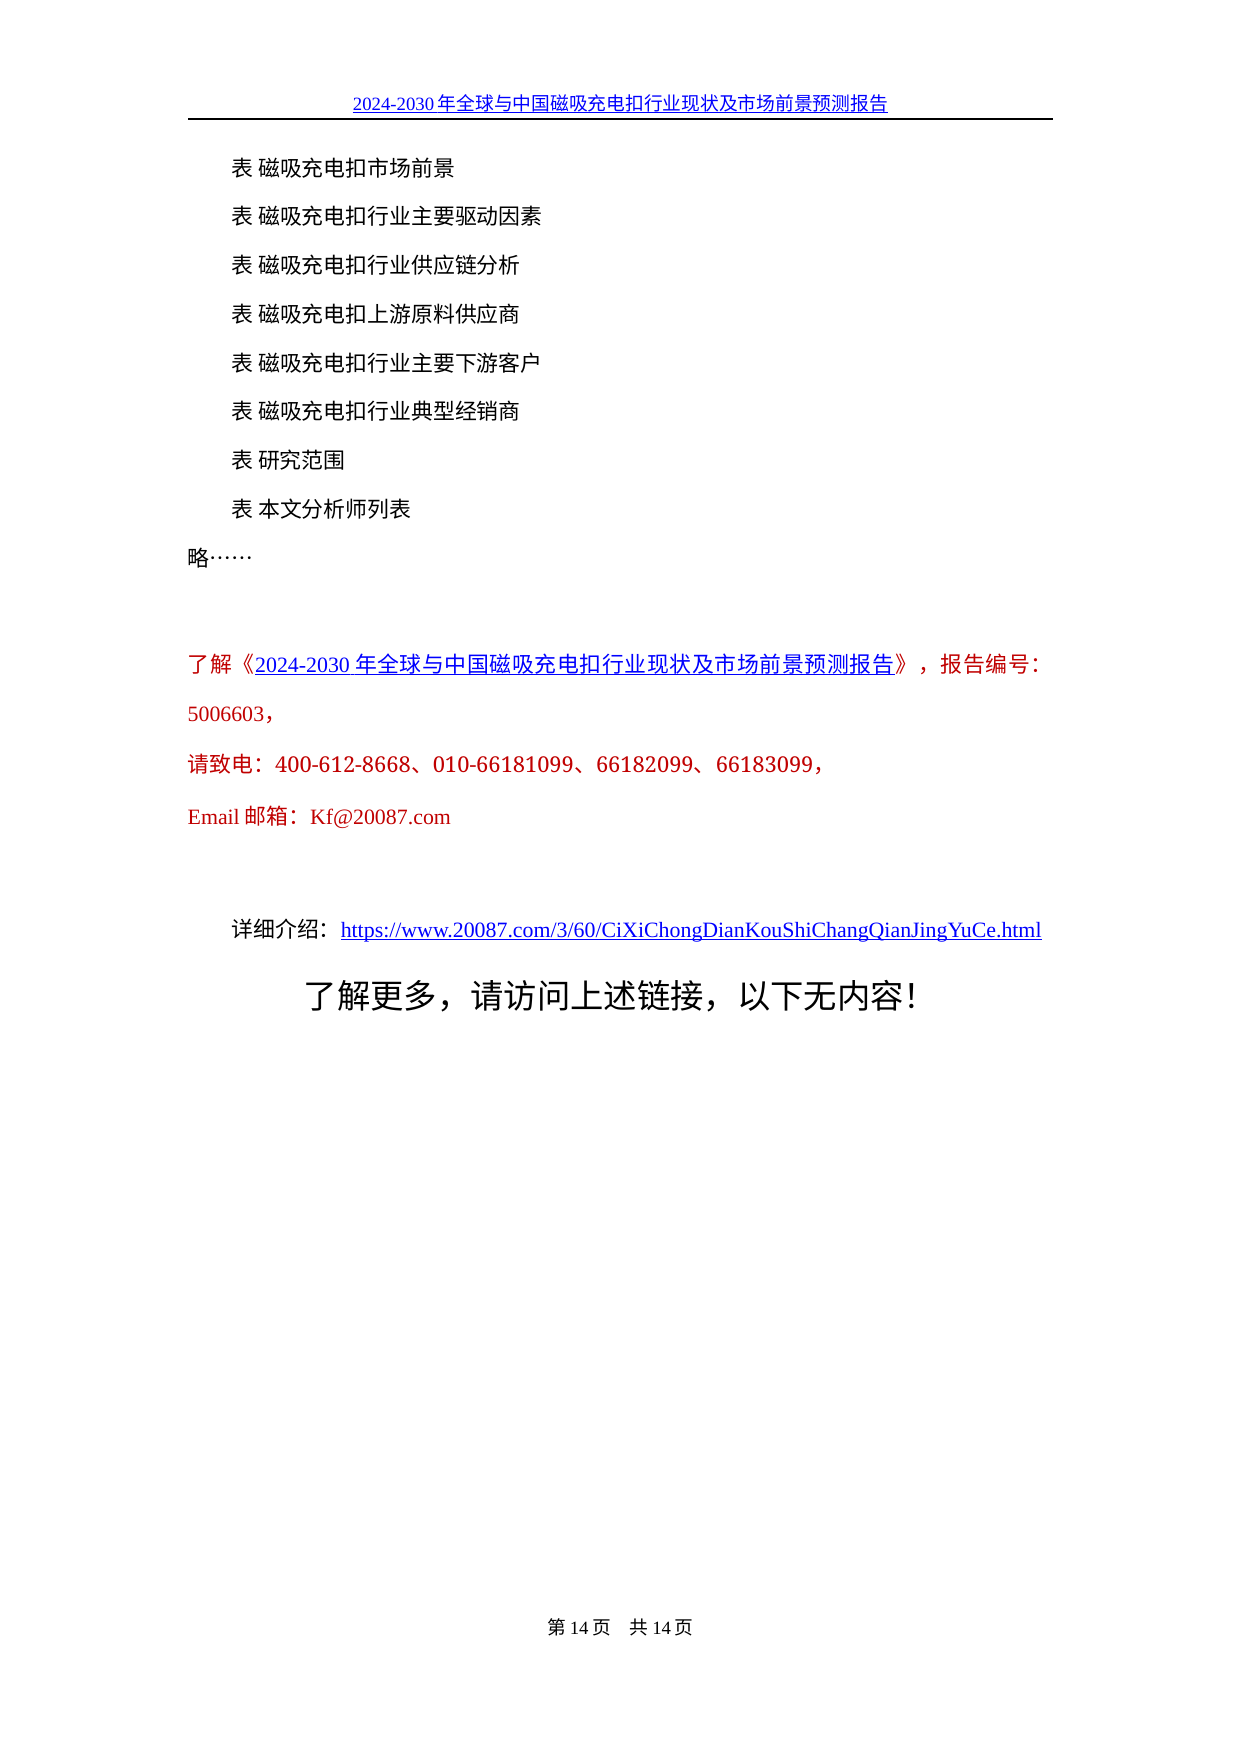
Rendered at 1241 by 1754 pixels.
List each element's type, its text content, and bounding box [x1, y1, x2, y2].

text 请致电：400-612-8668、010-66181099、66182099、66183099， [187, 747, 1053, 779]
title 了解更多，请访问上述链接，以下无内容！ [187, 961, 1053, 1026]
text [187, 150, 1053, 573]
text 详细介绍：https://www.20087.com/3/60/CiXiChongDianKouShiChangQianJingYuCe.html [187, 911, 1053, 944]
text Email邮箱：Kf@20087.com [187, 798, 1053, 831]
text 了解《2024-2030年全球与中国磁吸充电扣行业现状及市场前景预测报告》，报告编号：5006603， [187, 647, 1053, 728]
